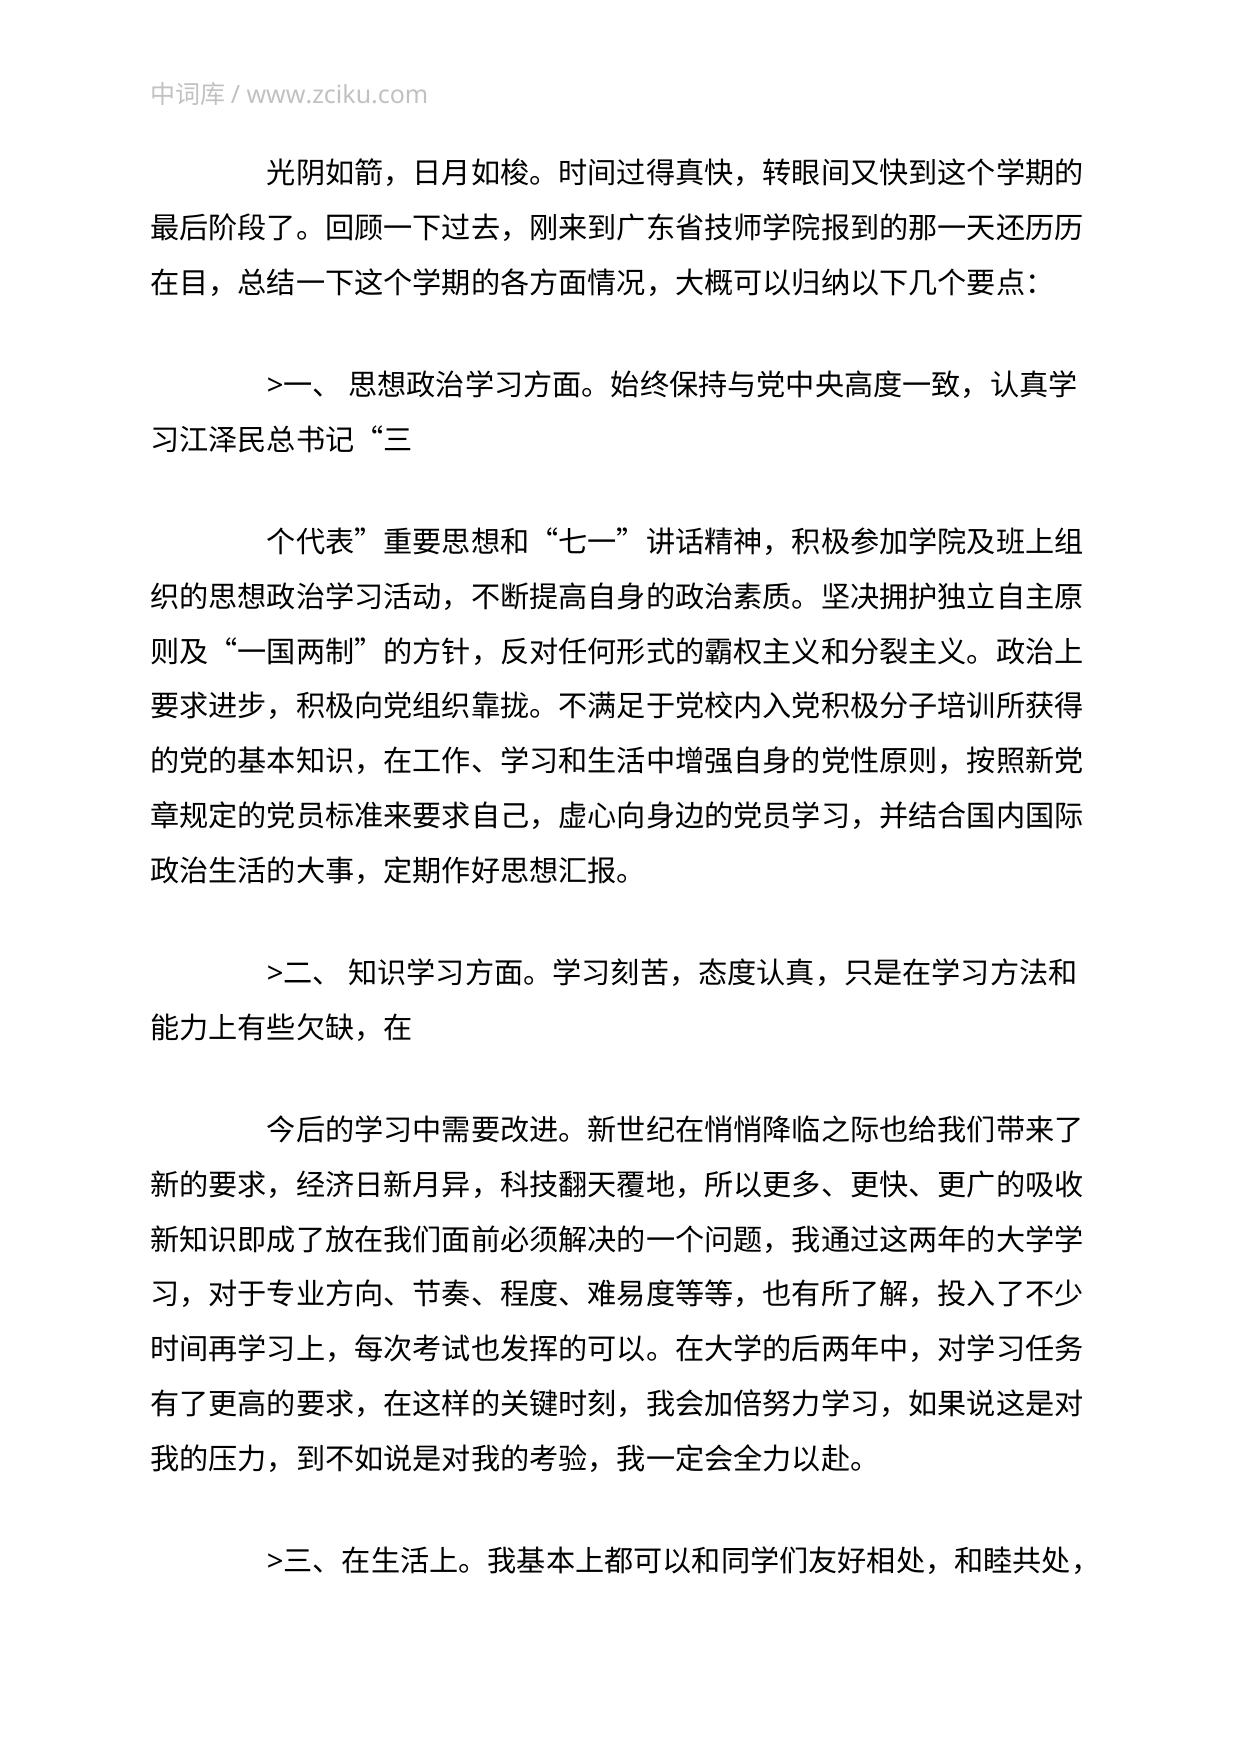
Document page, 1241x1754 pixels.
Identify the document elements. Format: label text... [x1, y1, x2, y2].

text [150, 1537, 1090, 1580]
text 今后的学习中需要改进。新世纪在悄悄降临之际也给我们带来了新的要求，经济日新月异，科技翻天覆地，所以更多、更快、更广的吸收新知识即成了放在我们面前必须解决的一个问题，我通过这两年的大学学习，对于专业方向、节奏、程度、难易度等等，也有所了解，投入了不少时间再学习上，每次考试也发挥的可以。在大学的后两年中，对学习任务有了更高的要求，在这样的关键时刻，我会加倍努力学习，如果说这是对我的压力，到不如说是对我的考验，我一定会全力以赴。 [150, 1106, 1090, 1478]
text >二、 知识学习方面。学习刻苦，态度认真，只是在学习方法和能力上有些欠缺，在 [150, 949, 1090, 1047]
text 光阴如箭，日月如梭。时间过得真快，转眼间又快到这个学期的最后阶段了。回顾一下过去，刚来到广东省技师学院报到的那一天还历历在目，总结一下这个学期的各方面情况，大概可以归纳以下几个要点： [150, 150, 1090, 302]
text >一、 思想政治学习方面。始终保持与党中央高度一致，认真学习江泽民总书记“三 [150, 362, 1090, 459]
text 个代表”重要思想和“七一”讲话精神，积极参加学院及班上组织的思想政治学习活动，不断提高自身的政治素质。坚决拥护独立自主原则及“一国两制”的方针，反对任何形式的霸权主义和分裂主义。政治上要求进步，积极向党组织靠拢。不满足于党校内入党积极分子培训所获得的党的基本知识，在工作、学习和生活中增强自身的党性原则，按照新党章规定的党员标准来要求自己，虚心向身边的党员学习，并结合国内国际政治生活的大事，定期作好思想汇报。 [150, 518, 1090, 890]
